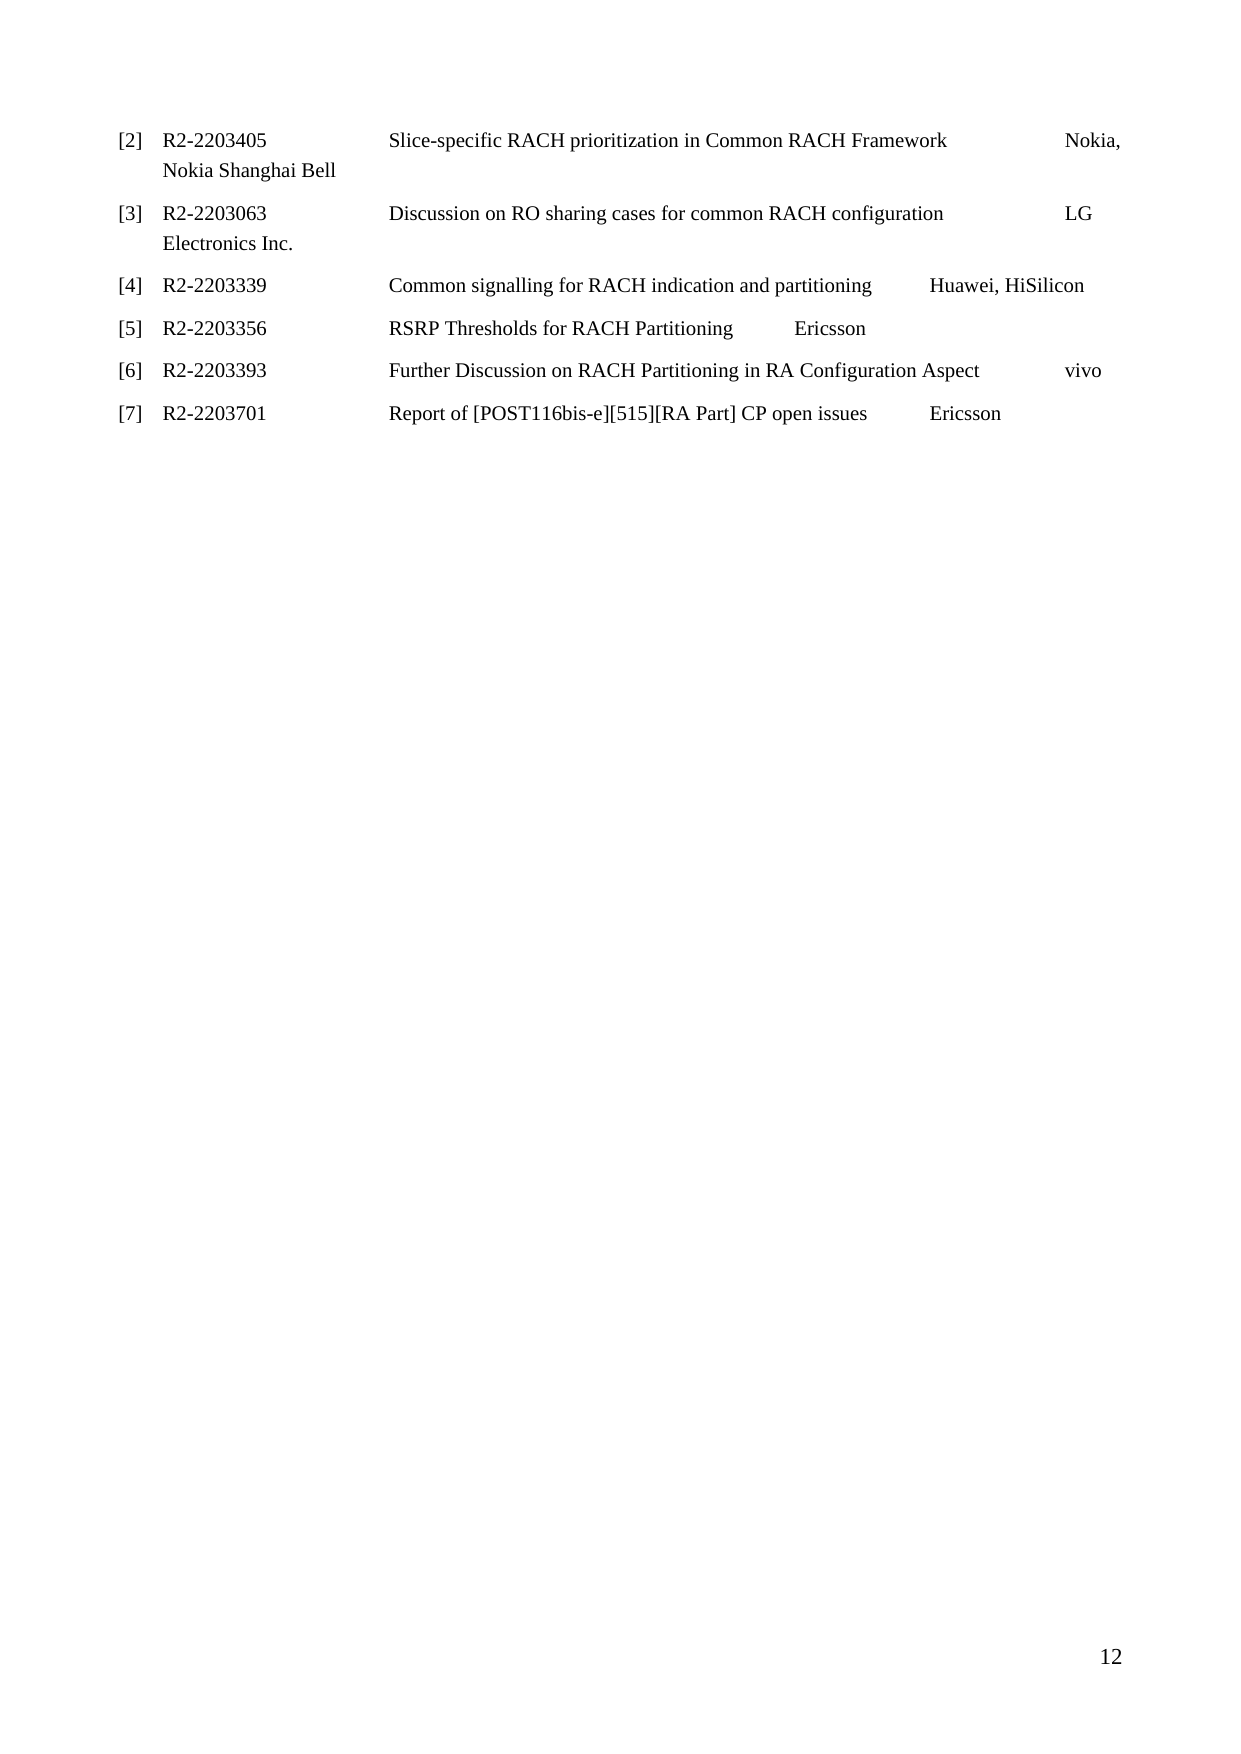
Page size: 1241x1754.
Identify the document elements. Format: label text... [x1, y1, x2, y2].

list R2-2203393 Further Discussion on RACH Partitioning in RA Configuration Aspect vivo [118, 358, 1122, 382]
list R2-2203701 Report of [POST116bis-e][515][RA Part] CP open issues Ericsson [118, 401, 1122, 425]
list R2-2203339 Common signalling for RACH indication and partitioning Huawei, HiSilicon [118, 273, 1122, 297]
list R2-2203063 Discussion on RO sharing cases for common RACH configuration LG Electronics Inc. [118, 201, 1122, 255]
list R2-2203405 Slice-specific RACH prioritization in Common RACH Framework Nokia, Nokia Shanghai Bell [118, 128, 1122, 182]
list R2-2203356 RSRP Thresholds for RACH Partitioning Ericsson [118, 316, 1122, 340]
